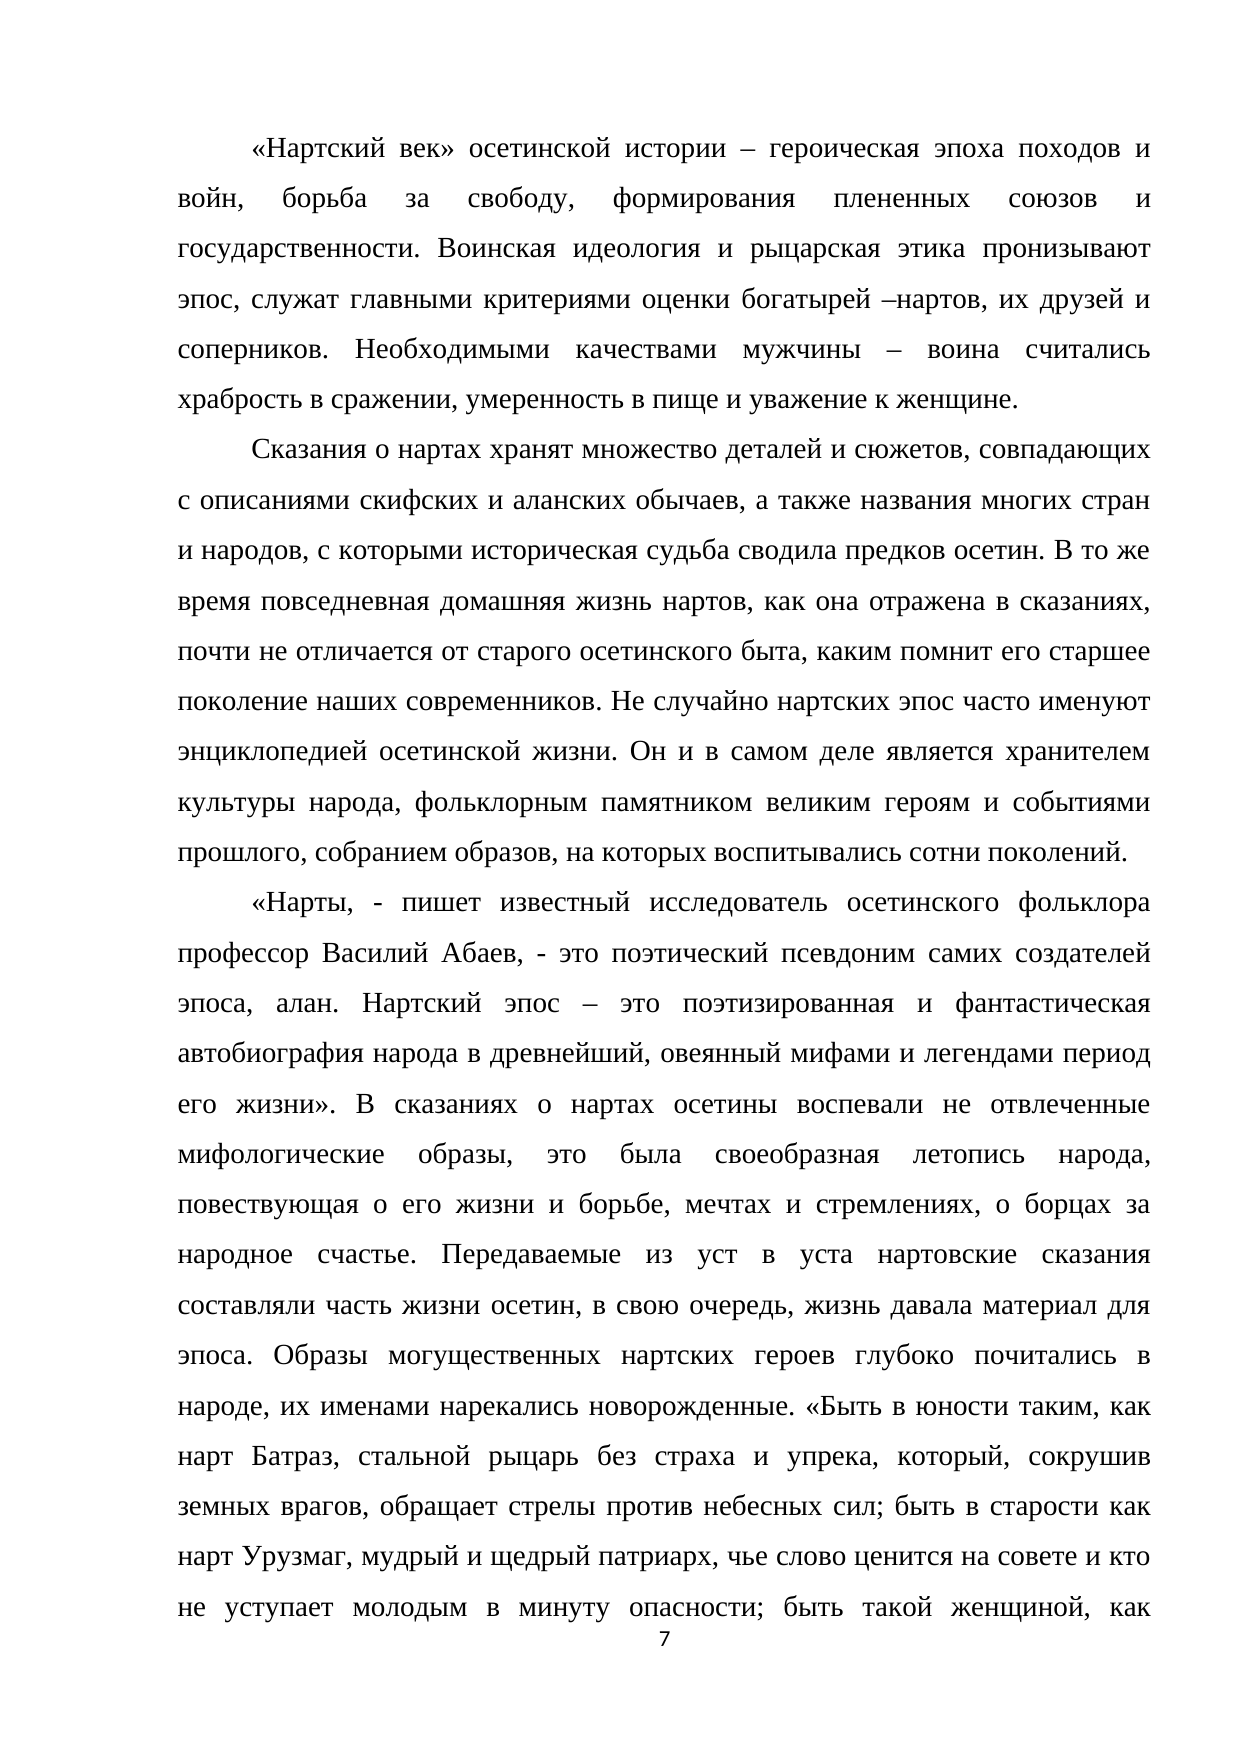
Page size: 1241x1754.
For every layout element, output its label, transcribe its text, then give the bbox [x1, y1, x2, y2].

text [177, 884, 1152, 1622]
text «Нартский век» осетинской истории – героическая эпоха походов и войн, борьба за свободу, формирования плененных союзов и государственности. Воинская идеология и рыцарская этика пронизывают эпос, служат главными критериями оценки богатырей –нартов, их друзей и соперников. Необходимыми качествами мужчины – воина считались храбрость в сражении, умеренность в пище и уважение к женщине. [177, 130, 1152, 415]
text Сказания о нартах хранят множество деталей и сюжетов, совпадающих с описаниями скифских и аланских обычаев, а также названия многих стран и народов, с которыми историческая судьба сводила предков осетин. В то же время повседневная домашняя жизнь нартов, как она отражена в сказаниях, почти не отличается от старого осетинского быта, каким помнит его старшее поколение наших современников. Не случайно нартских эпос часто именуют энциклопедией осетинской жизни. Он и в самом деле является хранителем культуры народа, фольклорным памятником великим героям и событиями прошлого, собранием образов, на которых воспитывались сотни поколений. [177, 432, 1152, 868]
